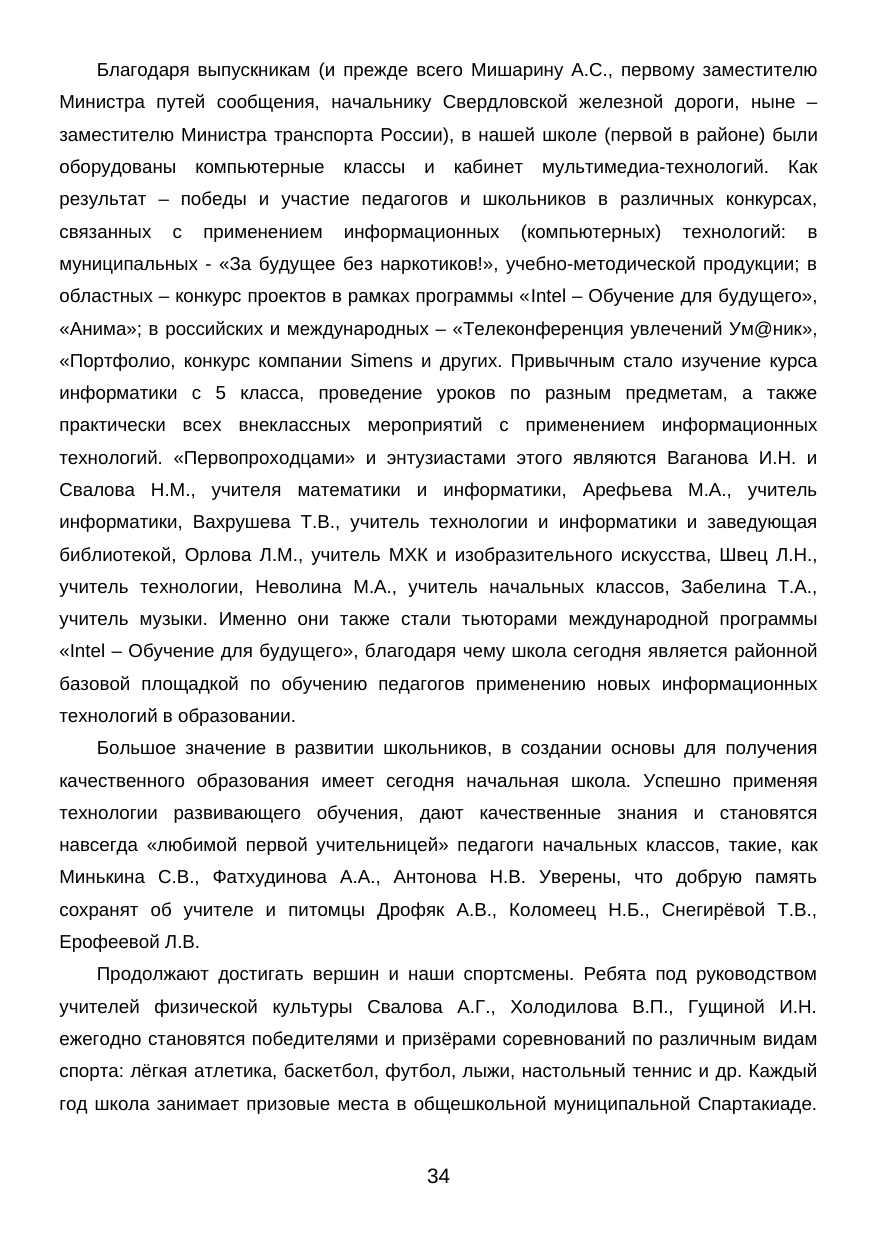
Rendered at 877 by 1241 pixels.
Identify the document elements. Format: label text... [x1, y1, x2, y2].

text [59, 963, 818, 1114]
text Большое значение в развитии школьников, в создании основы для получения качественного образования имеет сегодня начальная школа. Успешно применяя технологии развивающего обучения, дают качественные знания и становятся навсегда «любимой первой учительницей» педагоги начальных классов, такие, как Минькина С.В., Фатхудинова А.А., Антонова Н.В. Уверены, что добрую память сохранят об учителе и питомцы Дрофяк А.В., Коломеец Н.Б., Снегирёвой Т.В., Ерофеевой Л.В. [59, 737, 818, 952]
text Благодаря выпускникам (и прежде всего Мишарину А.С., первому заместителю Министра путей сообщения, начальнику Свердловской железной дороги, ныне – заместителю Министра транспорта России), в нашей школе (первой в районе) были оборудованы компьютерные классы и кабинет мультимедиа-технологий. Как результат – победы и участие педагогов и школьников в различных конкурсах, связанных с применением информационных (компьютерных) технологий: в муниципальных - «За будущее без наркотиков!», учебно-методической продукции; в областных – конкурс проектов в рамках программы «Intel – Обучение для будущего», «Анима»; в российских и международных – «Телеконференция увлечений Ум@ник», «Портфолиокеконференция увлечений Умых - "бластных - конкурс с применением информационных ()е », конкурс компании Simens и других. Привычным стало изучение курса информатики с 5 класса, проведение уроков по разным предметам, а также практически всех внеклассных мероприятий с применением информационных технологий. «Первопроходцами» и энтузиастами этого являются Ваганова И.Н. и Свалова Н.М., учителя математики и информатики, Арефьева М.А., учитель информатики, Вахрушева Т.В., учитель технологии и информатики и заведующая библиотекой, Орлова Л.М., учитель МХК и изобразительного искусства, Швец Л.Н., учитель технологии, Неволина М.А., учитель начальных классов, Забелина Т.А., учитель музыки. Именно они также стали тьюторами международной программы «Intel – Обучение для будущего», благодаря чему школа сегодня является районной базовой площадкой по обучению педагогов применению новых информационных технологий в образовании. [59, 59, 818, 726]
